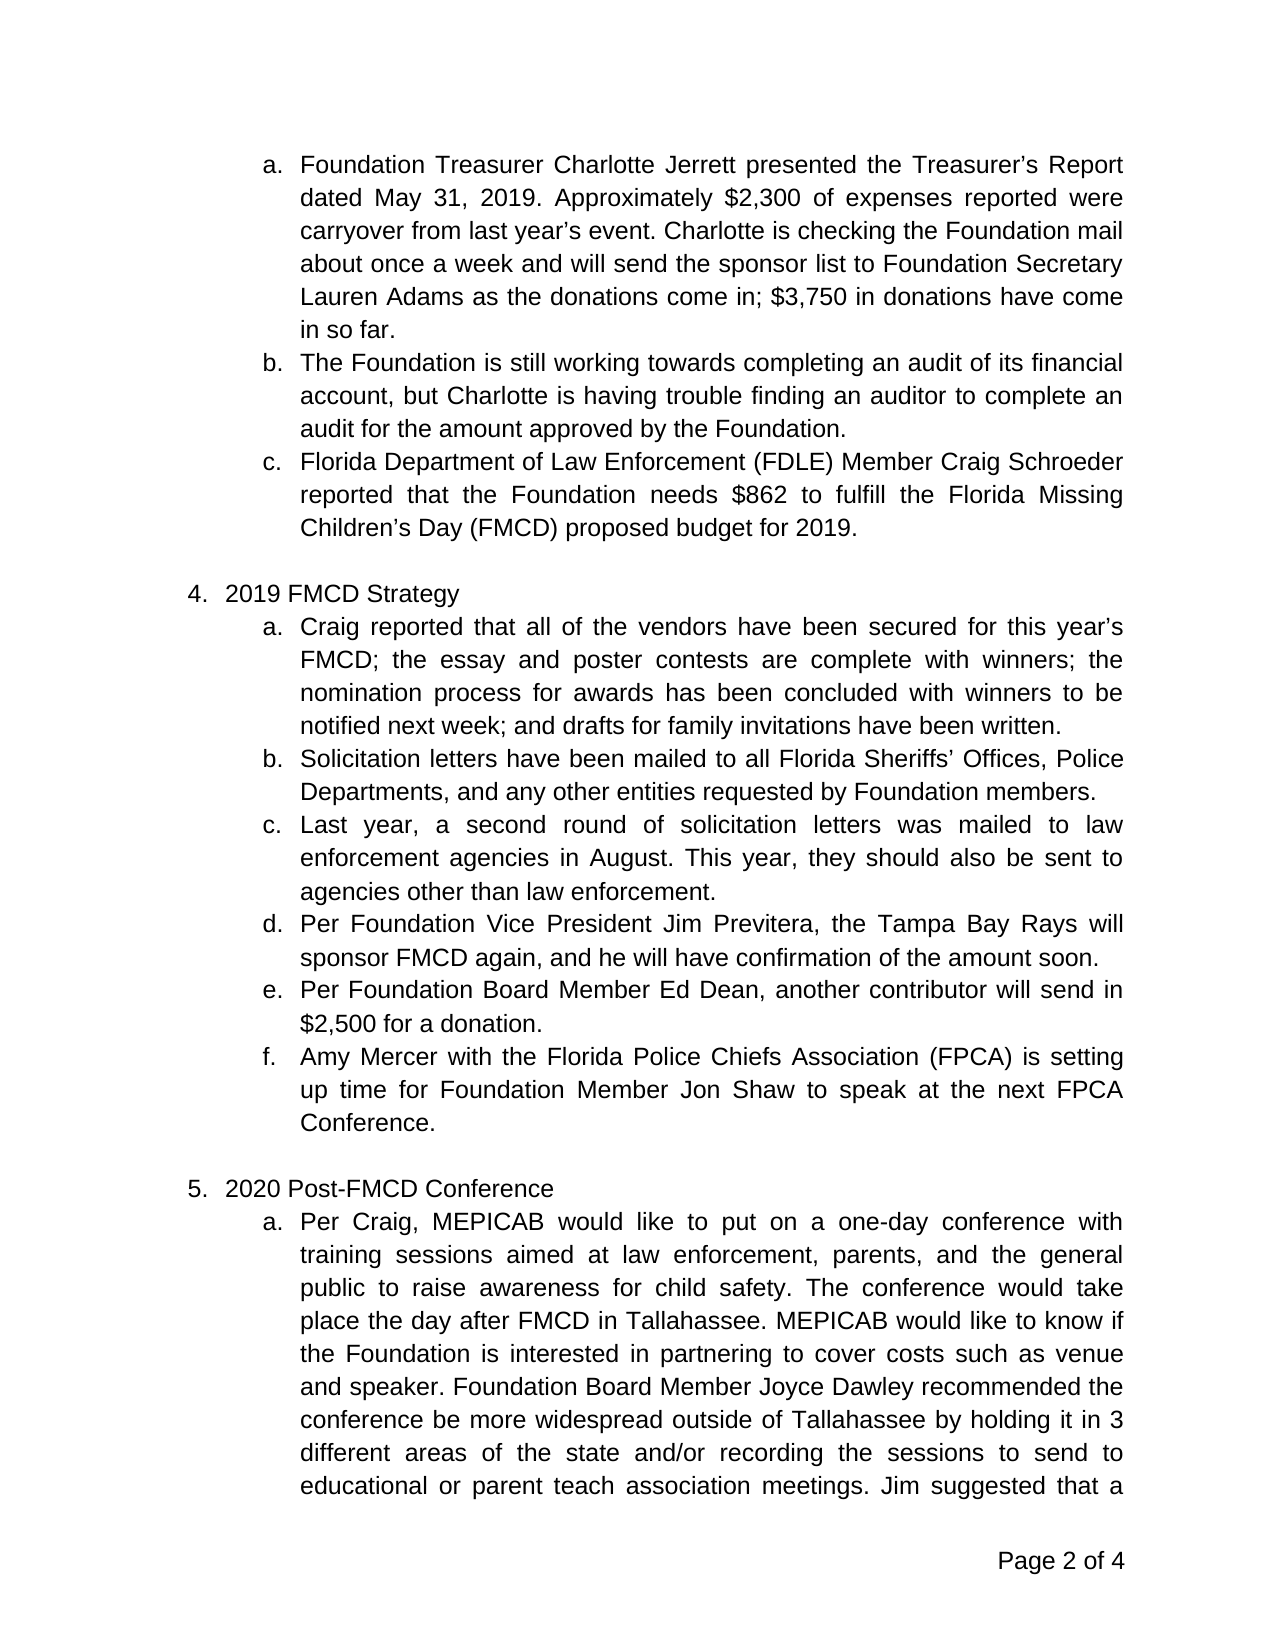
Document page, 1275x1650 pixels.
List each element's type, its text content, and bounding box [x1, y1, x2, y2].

list Last year, a second round of solicitation letters was mailed to law enforcement agencies in August. This year, they should also be sent to agencies other than law enforcement. [262, 810, 1125, 905]
list Amy Mercer with the Florida Police Chiefs Association (FPCA) is setting up time for Foundation Member Jon Shaw to speak at the next FPCA Conference. [262, 1042, 1125, 1136]
list Craig reported that all of the vendors have been secured for this year’s FMCD; the essay and poster contests are complete with winners; the nomination process for awards has been concluded with winners to be notified next week; and drafts for family invitations have been written. [262, 612, 1125, 740]
list Florida Department of Law Enforcement (FDLE) Member Craig Schroeder reported that the Foundation needs $862 to fulfill the Florida Missing Children’s Day (FMCD) proposed budget for 2019. [262, 447, 1125, 542]
list 2019 FMCD Strategy [187, 579, 1125, 608]
list Solicitation letters have been mailed to all Florida Sheriffs’ Offices, Police Departments, and any other entities requested by Foundation members. [262, 744, 1125, 806]
list Per Foundation Vice President Jim Previtera, the Tampa Bay Rays will sponsor FMCD again, and he will have confirmation of the amount soon. [262, 909, 1125, 971]
list 2020 Post-FMCD Conference [187, 1174, 1125, 1202]
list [262, 1207, 1125, 1499]
list Per Foundation Board Member Ed Dean, another contributor will send in $2,500 for a donation. [262, 976, 1125, 1037]
list Foundation Treasurer Charlotte Jerrett presented the Treasurer’s Report dated May 31, 2019. Approximately $2,300 of expenses reported were carryover from last year’s event. Charlotte is checking the Foundation mail about once a week and will send the sponsor list to Foundation Secretary Lauren Adams as the donations come in; $3,750 in donations have come in so far. [262, 150, 1125, 344]
list The Foundation is still working towards completing an audit of its financial account, but Charlotte is having trouble finding an auditor to complete an audit for the amount approved by the Foundation. [262, 348, 1125, 443]
